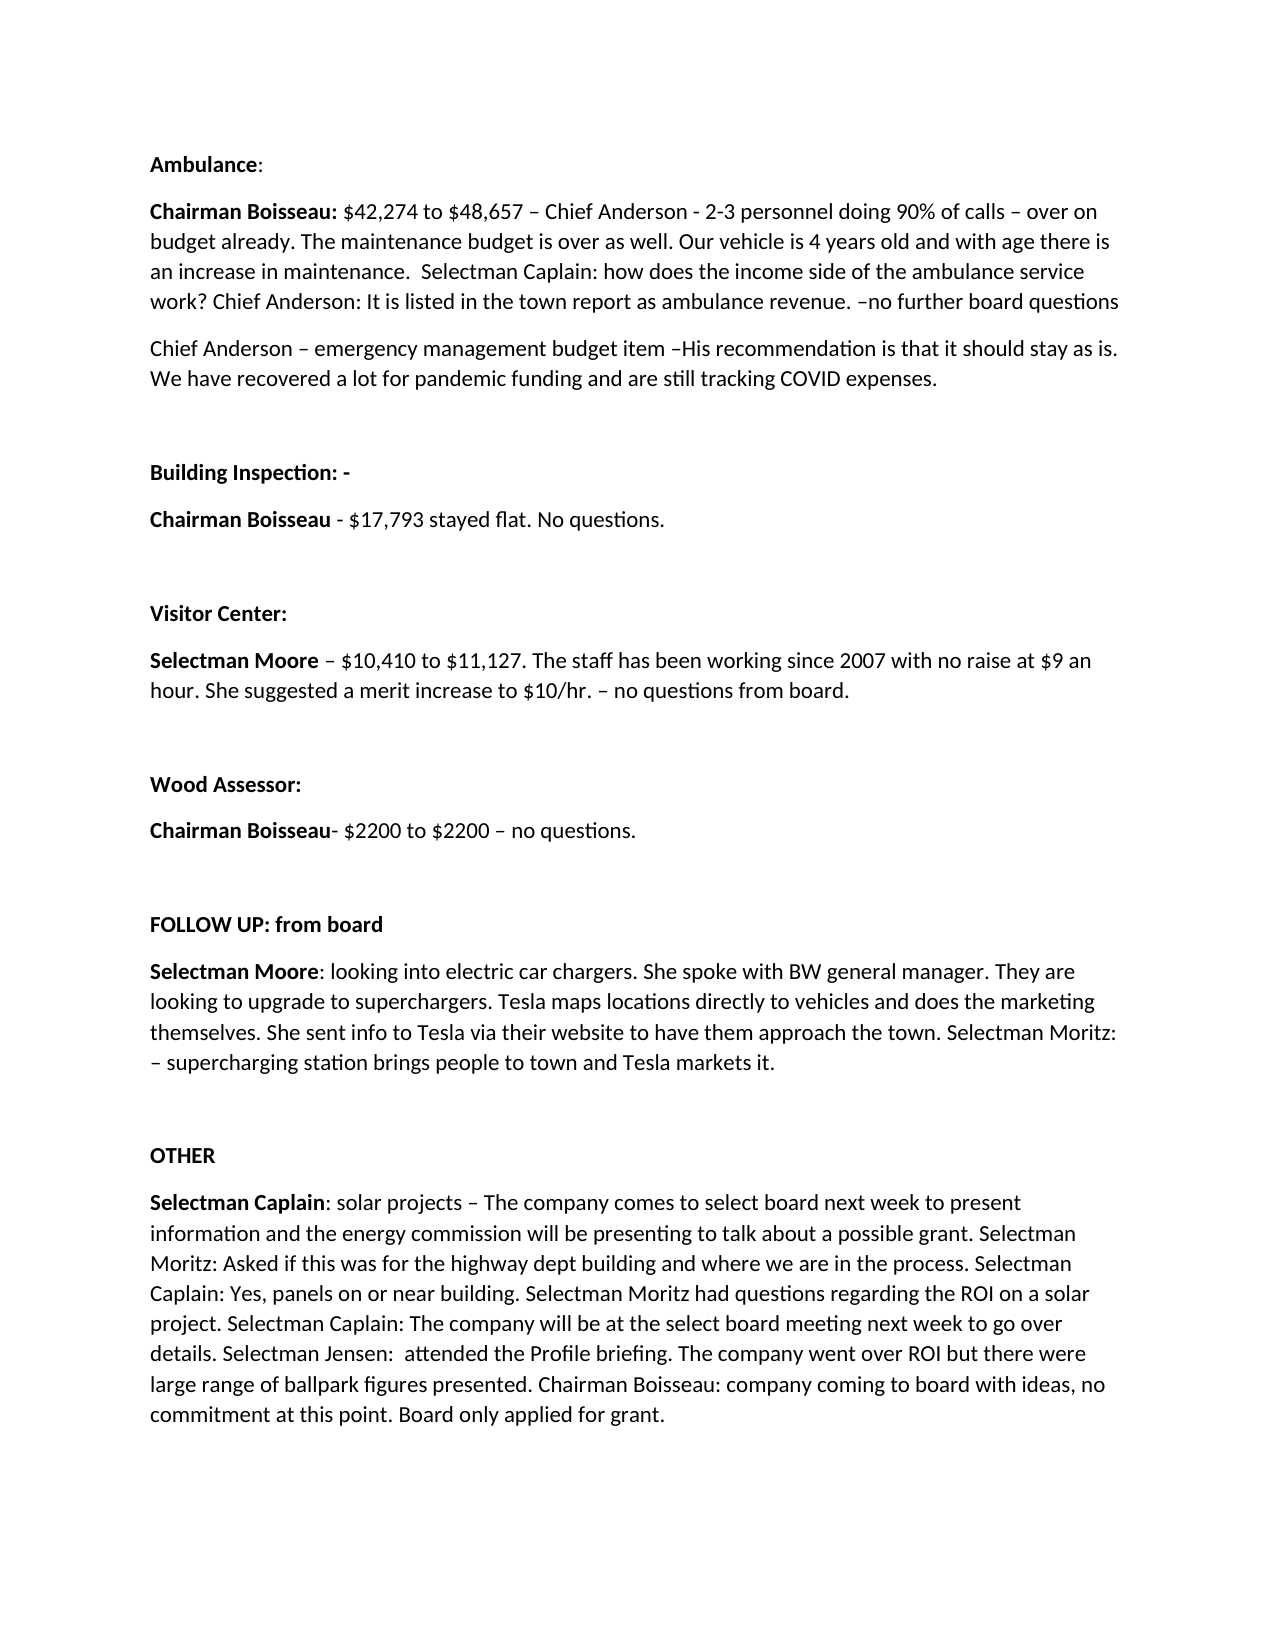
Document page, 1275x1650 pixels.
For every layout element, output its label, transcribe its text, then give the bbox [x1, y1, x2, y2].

text OTHER [150, 1142, 1125, 1170]
text Selectman Moore: looking into electric car chargers. She spoke with BW general manager. They are looking to upgrade to superchargers. Tesla maps locations directly to vehicles and does the marketing themselves. She sent info to Tesla via their website to have them approach the town. Selectman Moritz: – supercharging station brings people to town and Tesla markets it. [150, 957, 1125, 1076]
text Chief Anderson – emergency management budget item –His recommendation is that it should stay as is. We have recovered a lot for pandemic funding and are still tracking COVID expenses. [150, 334, 1125, 393]
text Building Inspection: - [150, 458, 1125, 486]
text Selectman Moore – $10,410 to $11,127. The staff has been working since 2007 with no raise at $9 an hour. She suggested a merit increase to $10/hr. – no questions from board. [150, 646, 1125, 704]
text Chairman Boisseau- $2200 to $2200 – no questions. [150, 817, 1125, 845]
text Chairman Boisseau - $17,793 stayed flat. No questions. [150, 505, 1125, 533]
text FOLLOW UP: from board [150, 910, 1125, 938]
text Selectman Caplain: solar projects – The company comes to select board next week to present information and the energy commission will be presenting to talk about a possible grant. Selectman Moritz: Asked if this was for the highway dept building and where we are in the process. Selectman Caplain: Yes, panels on or near building. Selectman Moritz had questions regarding the ROI on a solar project. Selectman Caplain: The company will be at the select board meeting next week to go over details. Selectman Jensen: attended the Profile briefing. The company went over ROI but there were large range of ballpark figures presented. Chairman Boisseau: company coming to board with ideas, no commitment at this point. Board only applied for grant. [150, 1188, 1125, 1428]
text Chairman Boisseau: $42,274 to $48,657 – Chief Anderson - 2-3 personnel doing 90% of calls – over on budget already. The maintenance budget is over as well. Our vehicle is 4 years old and with age there is an increase in maintenance. Selectman Caplain: how does the income side of the ambulance service work? Chief Anderson: It is listed in the town report as ambulance revenue. –no further board questions [150, 197, 1125, 316]
text Visitor Center: [150, 599, 1125, 627]
text Ambulance: [150, 150, 1125, 178]
text Wood Assessor: [150, 770, 1125, 798]
